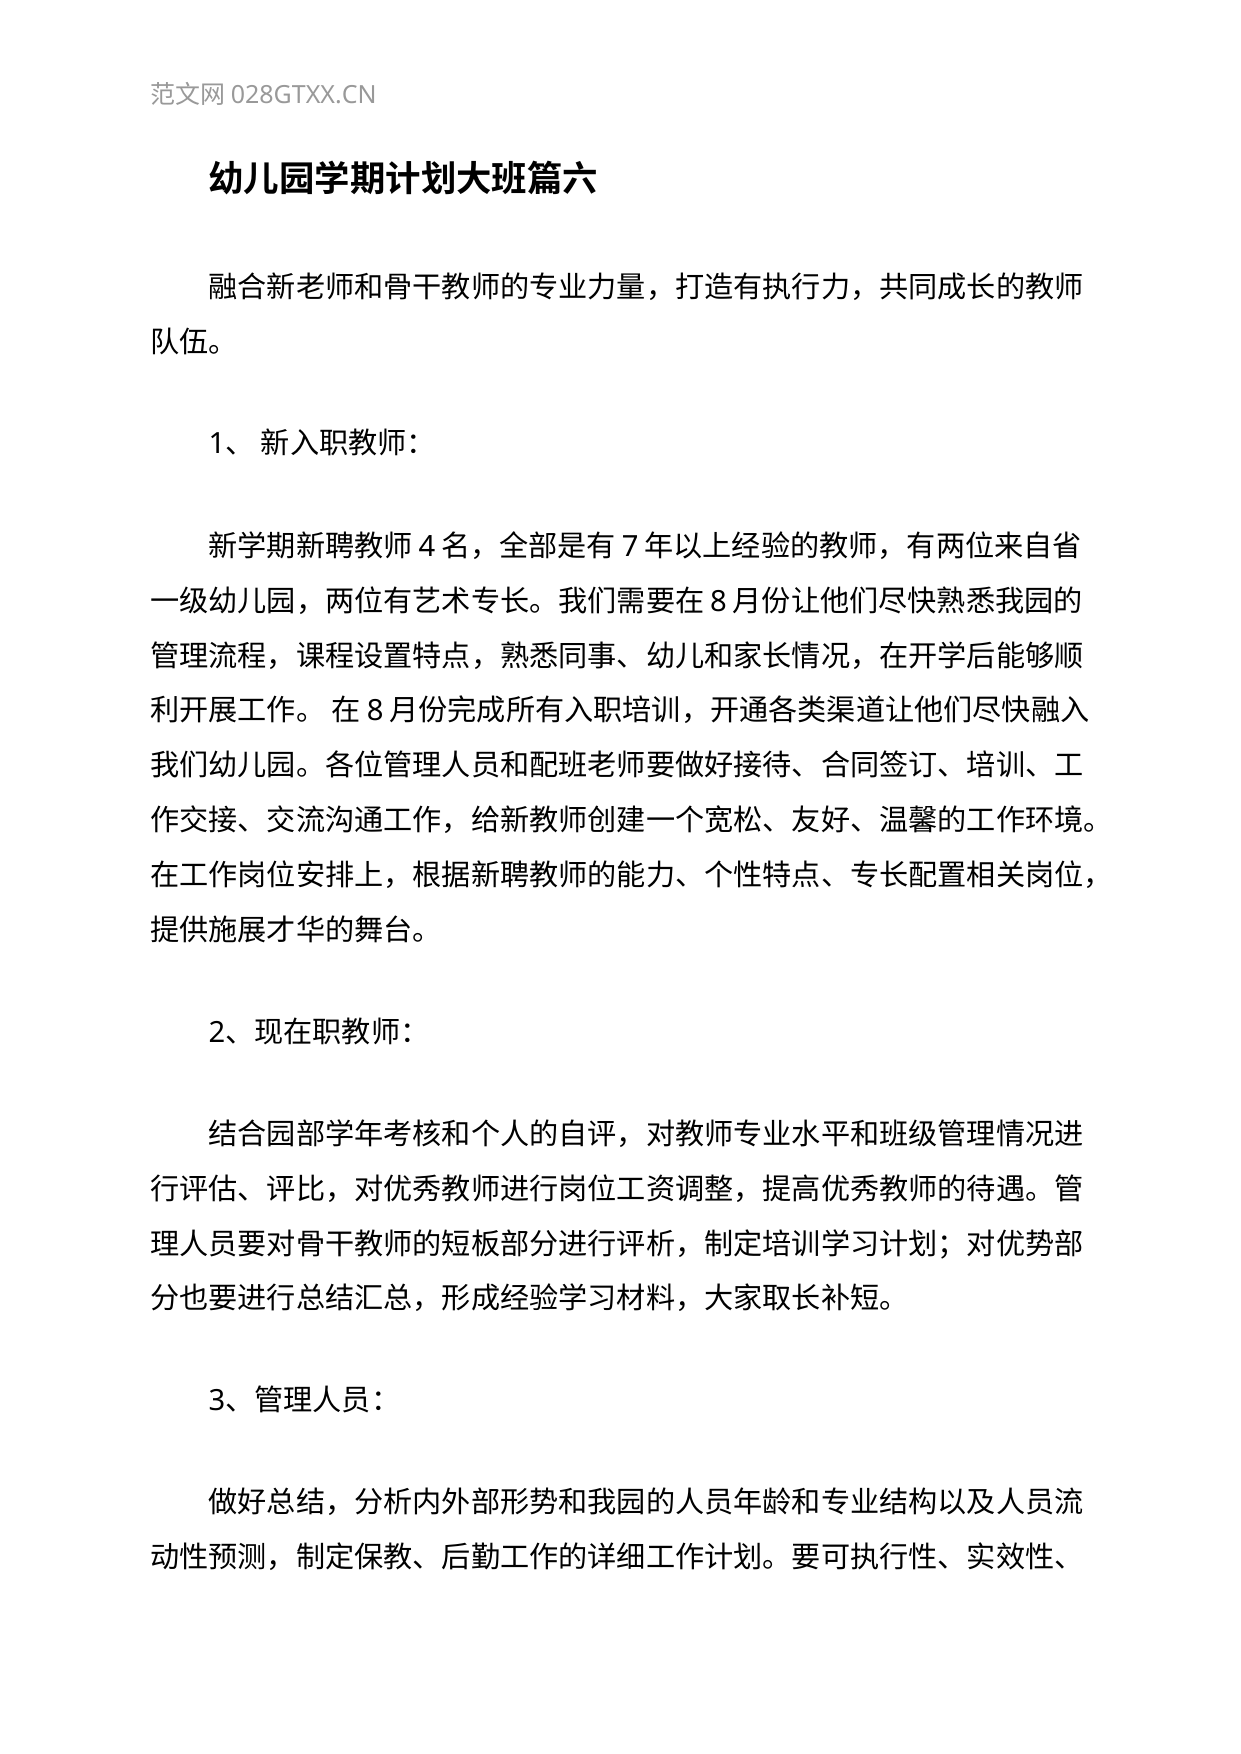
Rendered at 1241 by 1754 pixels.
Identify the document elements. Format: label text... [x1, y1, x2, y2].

text 1、 新入职教师： [150, 420, 1090, 462]
text 融合新老师和骨干教师的专业力量，打造有执行力，共同成长的教师队伍。 [150, 263, 1090, 361]
text 新学期新聘教师4名，全部是有7年以上经验的教师，有两位来自省一级幼儿园，两位有艺术专长。我们需要在8月份让他们尽快熟悉我园的管理流程，课程设置特点，熟悉同事、幼儿和家长情况，在开学后能够顺利开展工作。 在8月份完成所有入职培训，开通各类渠道让他们尽快融入我们幼儿园。各位管理人员和配班老师要做好接待、合同签订、培训、工作交接、交流沟通工作，给新教师创建一个宽松、友好、温馨的工作环境。在工作岗位安排上，根据新聘教师的能力、个性特点、专长配置相关岗位，提供施展才华的舞台。 [150, 522, 1090, 949]
text 幼儿园学期计划大班篇六 [150, 150, 1090, 201]
text 结合园部学年考核和个人的自评，对教师专业水平和班级管理情况进行评估、评比，对优秀教师进行岗位工资调整，提高优秀教师的待遇。管理人员要对骨干教师的短板部分进行评析，制定培训学习计划；对优势部分也要进行总结汇总，形成经验学习材料，大家取长补短。 [150, 1110, 1090, 1317]
text 3、管理人员： [150, 1377, 1090, 1419]
text 2、现在职教师： [150, 1008, 1090, 1051]
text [150, 1479, 1090, 1576]
